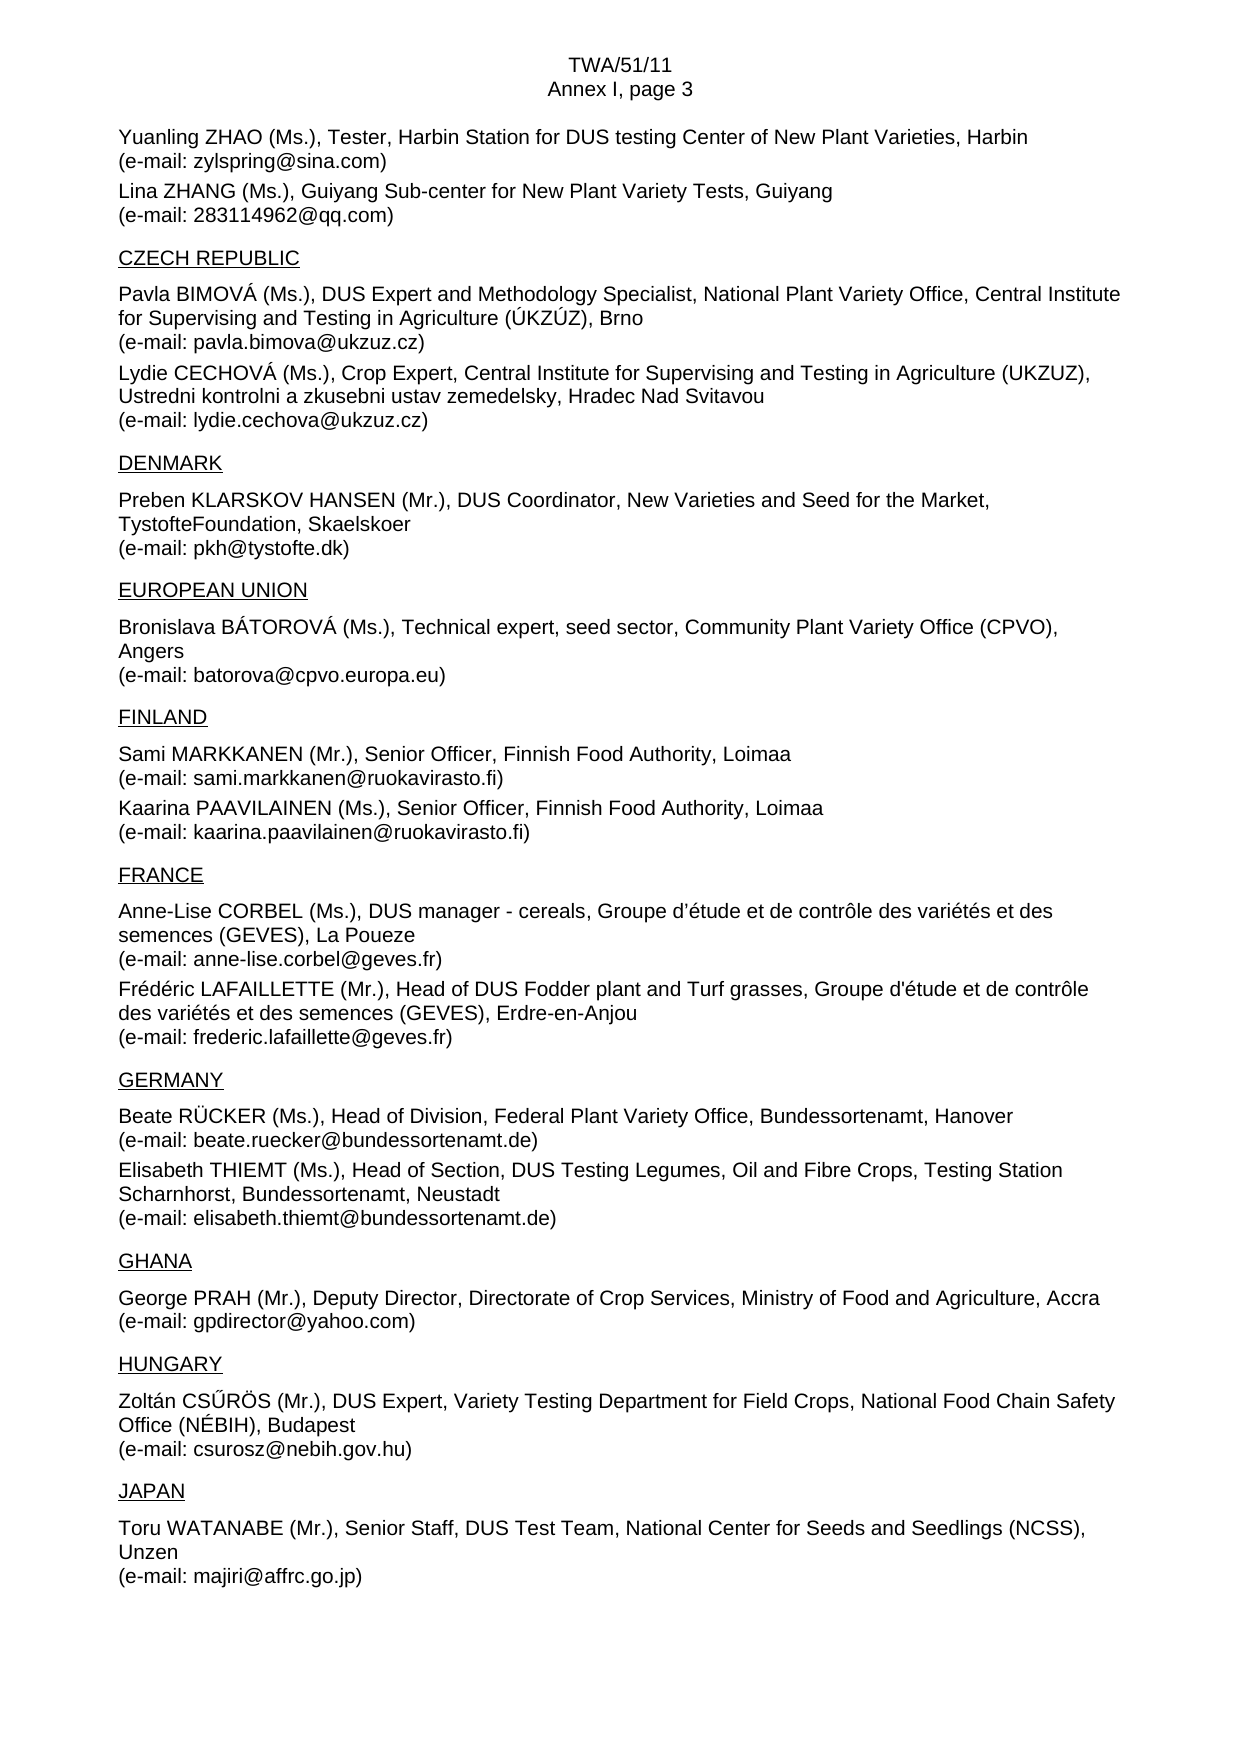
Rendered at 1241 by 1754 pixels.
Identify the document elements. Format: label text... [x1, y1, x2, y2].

text Frédéric LAFAILLETTE (Mr.), Head of DUS Fodder plant and Turf grasses, Groupe d'étude et de contrôle des variétés et des semences (GEVES), Erdre-en-Anjou (e-mail: frederic.lafaillette@geves.fr) [118, 977, 1122, 1049]
text FRANCE [118, 862, 1122, 886]
text Bronislava BÁTOROVÁ (Ms.), Technical expert, seed sector, Community Plant Variety Office (CPVO), Angers (e-mail: batorova@cpvo.europa.eu) [118, 614, 1122, 686]
text Finland [118, 705, 1122, 729]
text George PRAH (Mr.), Deputy Director, Directorate of Crop Services, Ministry of Food and Agriculture, Accra (e-mail: gpdirector@yahoo.com) [118, 1285, 1122, 1333]
text Lydie CECHOVÁ (Ms.), Crop Expert, Central Institute for Supervising and Testing in Agriculture (UKZUZ), Ustredni kontrolni a zkusebni ustav zemedelsky, Hradec Nad Svitavou (e-mail: lydie.cechova@ukzuz.cz) [118, 360, 1122, 432]
text Ghana [118, 1249, 1122, 1273]
text Pavla BIMOVÁ (Ms.), DUS Expert and Methodology Specialist, National Plant Variety Office, Central Institute for Supervising and Testing in Agriculture (ÚKZÚZ), Brno (e-mail: pavla.bimova@ukzuz.cz) [118, 282, 1122, 354]
text Yuanling ZHAO (Ms.), Tester, Harbin Station for DUS testing Center of New Plant Varieties, Harbin (e-mail: zylspring@sina.com) [118, 125, 1122, 173]
text Lina ZHANG (Ms.), Guiyang Sub-center for New Plant Variety Tests, Guiyang (e-mail: 283114962@qq.com) [118, 179, 1122, 227]
text HUNGARY [118, 1352, 1122, 1376]
text Beate RÜCKER (Ms.), Head of Division, Federal Plant Variety Office, Bundessortenamt, Hanover (e-mail: beate.ruecker@bundessortenamt.de) [118, 1104, 1122, 1152]
text Denmark [118, 451, 1122, 475]
text Zoltán CSŰRÖS (Mr.), DUS Expert, Variety Testing Department for Field Crops, National Food Chain Safety Office (NÉBIH), Budapest (e-mail: csurosz@nebih.gov.hu) [118, 1388, 1122, 1460]
text Toru WATANABE (Mr.), Senior Staff, DUS Test Team, National Center for Seeds and Seedlings (NCSS), Unzen (e-mail: majiri@affrc.go.jp) [118, 1516, 1122, 1587]
text Sami MARKKANEN (Mr.), Senior Officer, Finnish Food Authority, Loimaa (e-mail: sami.markkanen@ruokavirasto.fi) [118, 742, 1122, 789]
text Czech Republic [118, 246, 1122, 270]
text Anne-Lise CORBEL (Ms.), DUS manager - cereals, Groupe d’étude et de contrôle des variétés et des semences (GEVES), La Poueze (e-mail: anne-lise.corbel@geves.fr) [118, 899, 1122, 971]
text EUROPEAN UNION [118, 578, 1122, 602]
text JAPAN [118, 1479, 1122, 1503]
text Kaarina PAAVILAINEN (Ms.), Senior Officer, Finnish Food Authority, Loimaa (e-mail: kaarina.paavilainen@ruokavirasto.fi) [118, 796, 1122, 844]
text GERMANY [118, 1068, 1122, 1092]
text Elisabeth THIEMT (Ms.), Head of Section, DUS Testing Legumes, Oil and Fibre Crops, Testing Station Scharnhorst, Bundessortenamt, Neustadt (e-mail: elisabeth.thiemt@bundessortenamt.de) [118, 1158, 1122, 1230]
text Preben KLARSKOV HANSEN (Mr.), DUS Coordinator, New Varieties and Seed for the Market, TystofteFoundation, Skaelskoer (e-mail: pkh@tystofte.dk) [118, 487, 1122, 559]
